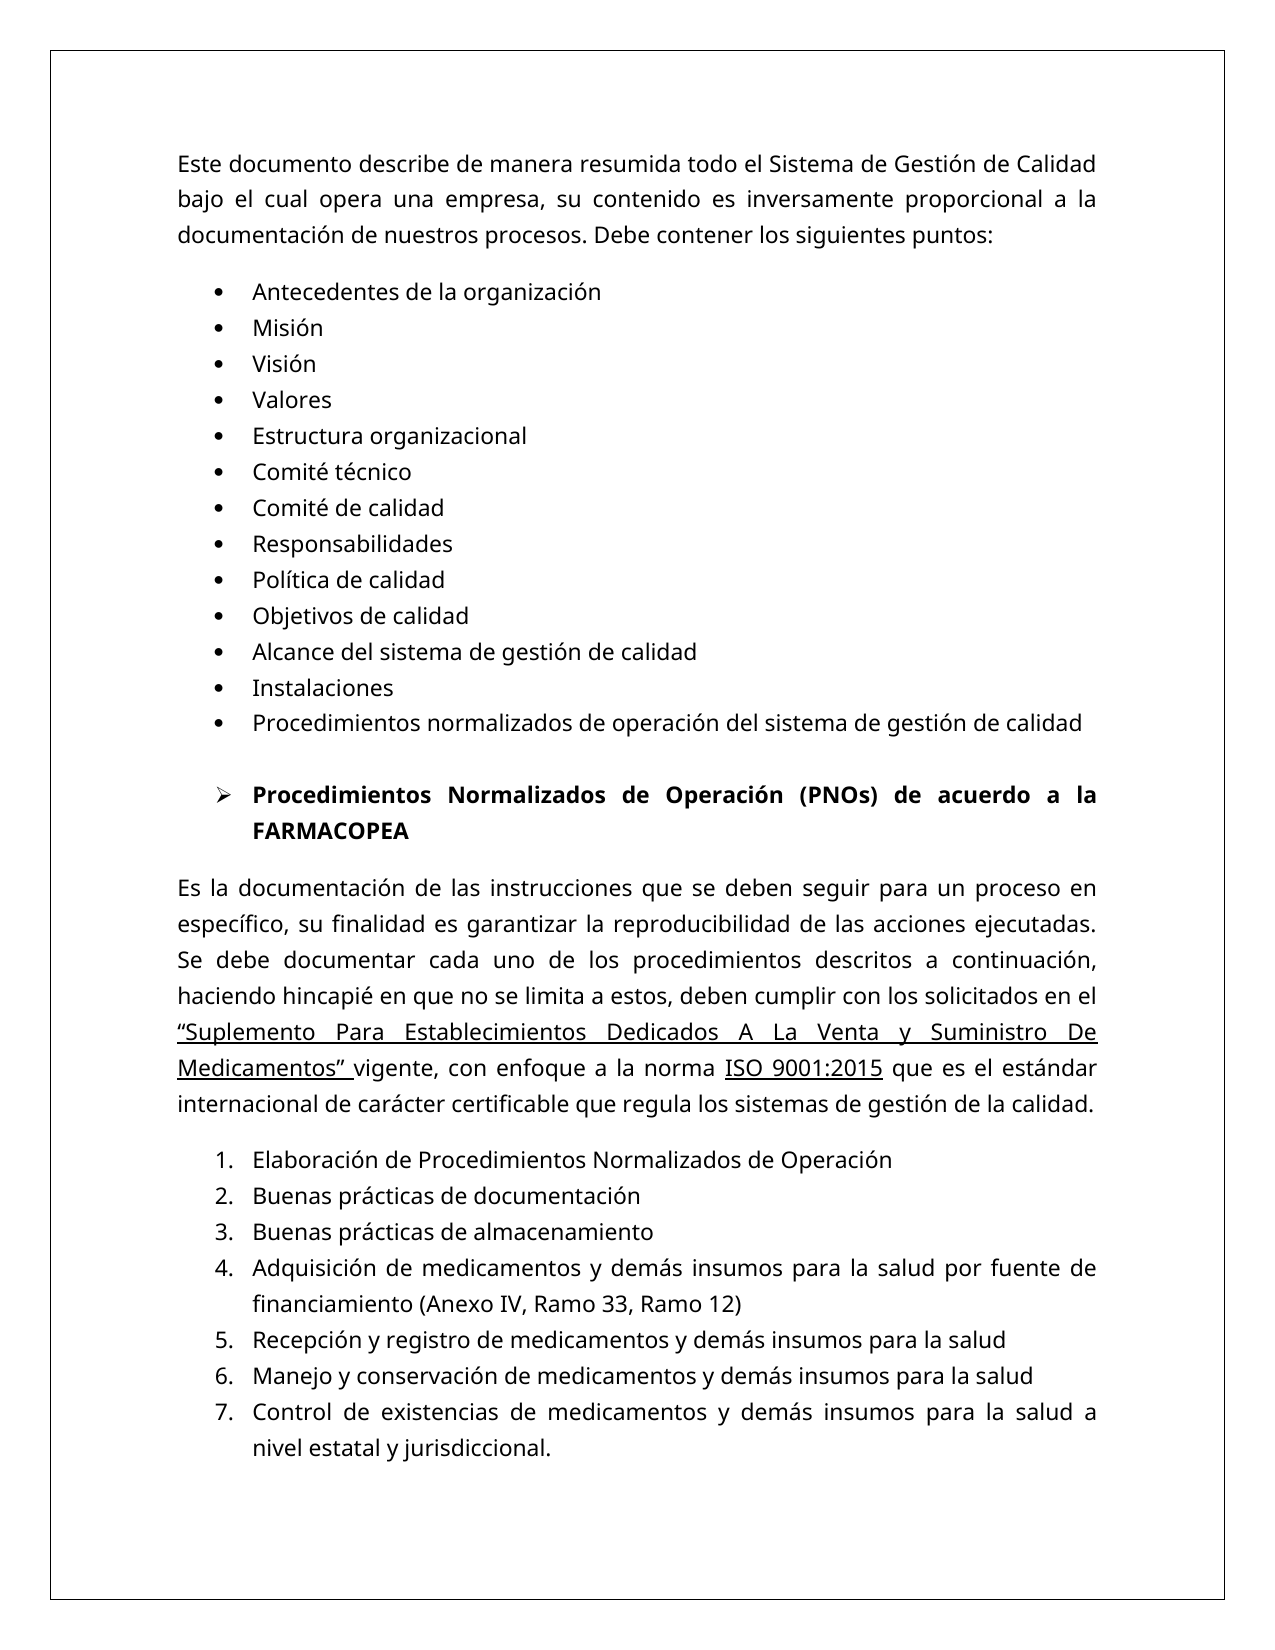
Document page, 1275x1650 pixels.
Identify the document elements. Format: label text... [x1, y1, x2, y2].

list Visión [214, 348, 1098, 379]
text Es la documentación de las instrucciones que se deben seguir para un proceso en específico, su finalidad es garantizar la reproducibilidad de las acciones ejecutadas. Se debe documentar cada uno de los procedimientos descritos a continuación, haciendo hincapié en que no se limita a estos, deben cumplir con los solicitados en el “Suplemento Para Establecimientos Dedicados A La Venta y Suministro De Medicamentos” vigente, con enfoque a la norma ISO 9001:2015 que es el estándar internacional de carácter certificable que regula los sistemas de gestión de la calidad. [177, 1044, 1098, 1119]
list Responsabilidades [214, 528, 1098, 559]
subtitle Procedimientos Normalizados de Operación (PNOs) de acuerdo a la FARMACOPEA [214, 779, 1098, 846]
list Instalaciones [214, 671, 1098, 703]
text Este documento describe de manera resumida todo el Sistema de Gestión de Calidad bajo el cual opera una empresa, su contenido es inversamente proporcional a la documentación de nuestros procesos. Debe contener los siguientes puntos: [177, 147, 1098, 251]
list Comité de calidad [214, 492, 1098, 523]
list Buenas prácticas de almacenamiento [214, 1216, 1098, 1247]
list Valores [214, 384, 1098, 415]
list Misión [214, 312, 1098, 343]
list Recepción y registro de medicamentos y demás insumos para la salud [214, 1324, 1098, 1355]
text Es la documentación de las instrucciones que se deben seguir para un proceso en específico, su finalidad es garantizar la reproducibilidad de las acciones ejecutadas. Se debe documentar cada uno de los procedimientos descritos a continuación, haciendo hincapié en que no se limita a estos, deben cumplir con los solicitados en el “Suplemento Para Establecimientos Dedicados A La Venta y Suministro De Medicamentos” vigente, con enfoque a la norma ISO 9001:2015 que es el estándar internacional de carácter certificable que regula los sistemas de gestión de la calidad. [177, 872, 1098, 1042]
list Control de existencias de medicamentos y demás insumos para la salud a nivel estatal y jurisdiccional. [214, 1396, 1098, 1463]
list Elaboración de Procedimientos Normalizados de Operación [214, 1144, 1098, 1176]
list Objetivos de calidad [214, 599, 1098, 631]
list Manejo y conservación de medicamentos y demás insumos para la salud [214, 1360, 1098, 1391]
list Antecedentes de la organización [214, 276, 1098, 307]
list Buenas prácticas de documentación [214, 1180, 1098, 1212]
list Estructura organizacional [214, 420, 1098, 451]
list Procedimientos normalizados de operación del sistema de gestión de calidad [214, 707, 1098, 739]
list Adquisición de medicamentos y demás insumos para la salud por fuente de financiamiento (Anexo IV, Ramo 33, Ramo 12) [214, 1252, 1098, 1319]
list Comité técnico [214, 456, 1098, 487]
list Política de calidad [214, 564, 1098, 595]
list Alcance del sistema de gestión de calidad [214, 636, 1098, 667]
